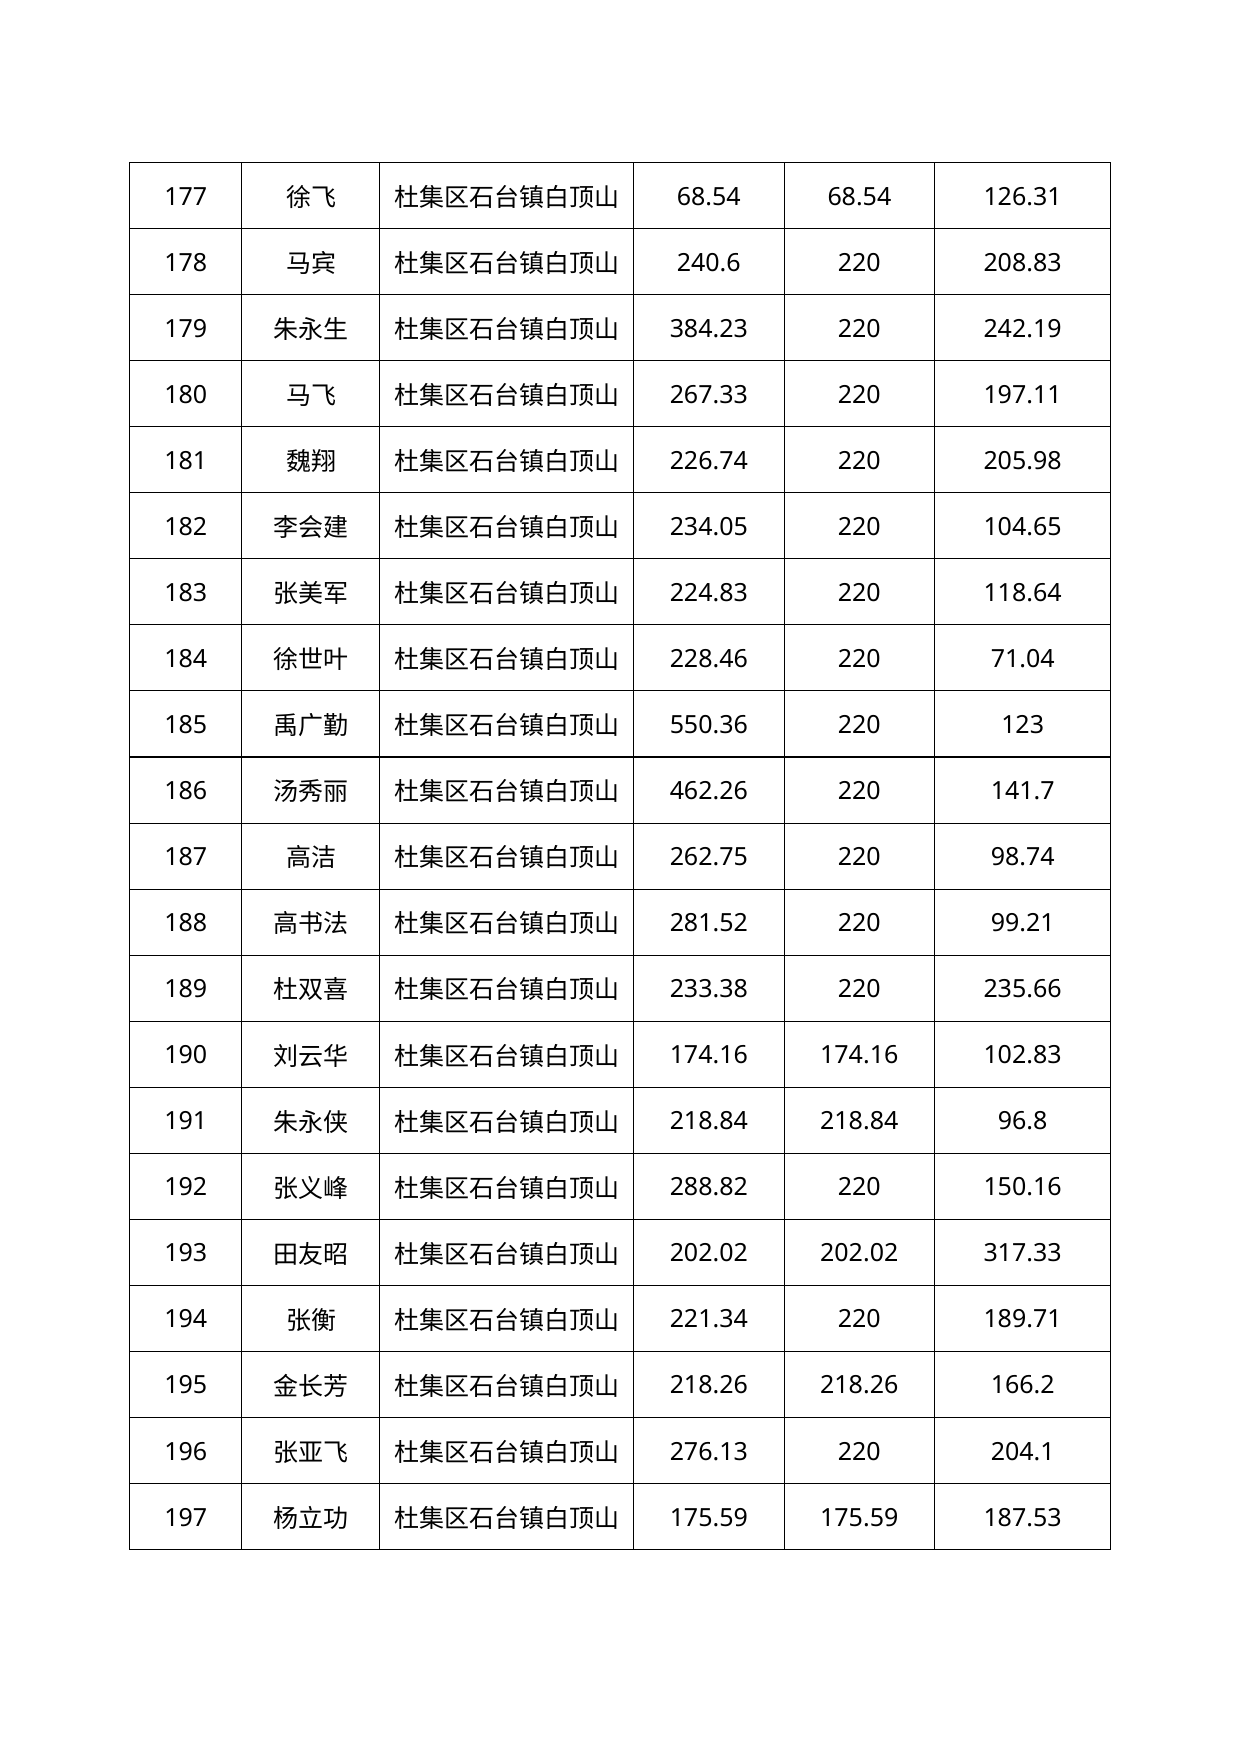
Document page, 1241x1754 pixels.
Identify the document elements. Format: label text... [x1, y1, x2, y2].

table_cell 181 [130, 427, 241, 492]
table_cell 191 [130, 1088, 241, 1153]
table_cell 68.54 [785, 163, 934, 228]
table_cell 183 [130, 559, 241, 624]
table_cell 张亚飞 [242, 1418, 379, 1483]
table_cell 202.02 [634, 1220, 784, 1285]
table_cell 187 [130, 824, 241, 888]
table_cell 192 [130, 1154, 241, 1219]
table_cell 220 [785, 1286, 934, 1351]
table_cell 杜集区石台镇白顶山 [380, 956, 633, 1021]
table_cell 288.82 [634, 1154, 784, 1219]
table_cell 218.26 [634, 1352, 784, 1417]
table_cell 196 [130, 1418, 241, 1483]
table_cell 174.16 [634, 1022, 784, 1087]
table_cell 179 [130, 295, 241, 360]
table_cell 184 [130, 625, 241, 690]
table_cell 185 [130, 691, 241, 756]
table_cell 杜集区石台镇白顶山 [380, 229, 633, 294]
table_cell 240.6 [634, 229, 784, 294]
table_cell 杜集区石台镇白顶山 [380, 1022, 633, 1087]
table_cell 218.84 [785, 1088, 934, 1153]
table_cell 182 [130, 493, 241, 558]
table_cell 220 [785, 1154, 934, 1219]
table_cell 220 [785, 956, 934, 1021]
table_cell 徐飞 [242, 163, 379, 228]
table_cell 朱永侠 [242, 1088, 379, 1153]
table_cell 杜集区石台镇白顶山 [380, 1088, 633, 1153]
table_cell 96.8 [935, 1088, 1110, 1153]
table_cell 104.65 [935, 493, 1110, 558]
table_cell 魏翔 [242, 427, 379, 492]
table_cell 226.74 [634, 427, 784, 492]
table_cell 202.02 [785, 1220, 934, 1285]
table_cell 220 [785, 493, 934, 558]
table_cell 220 [785, 758, 934, 822]
table_cell 118.64 [935, 559, 1110, 624]
table_cell 杜集区石台镇白顶山 [380, 427, 633, 492]
table_cell 张美军 [242, 559, 379, 624]
table_cell 杜集区石台镇白顶山 [380, 493, 633, 558]
table_cell 242.19 [935, 295, 1110, 360]
table_cell 高洁 [242, 824, 379, 888]
table_cell 102.83 [935, 1022, 1110, 1087]
table_cell 220 [785, 691, 934, 756]
table_cell 175.59 [634, 1484, 784, 1549]
table_cell 张义峰 [242, 1154, 379, 1219]
table_cell 550.36 [634, 691, 784, 756]
table_cell 刘云华 [242, 1022, 379, 1087]
table_cell 杜集区石台镇白顶山 [380, 1154, 633, 1219]
table_cell 233.38 [634, 956, 784, 1021]
table_cell 99.21 [935, 890, 1110, 954]
table_cell 188 [130, 890, 241, 954]
table_cell 123 [935, 691, 1110, 756]
table_cell 高书法 [242, 890, 379, 954]
table_cell 杜集区石台镇白顶山 [380, 163, 633, 228]
table_cell 220 [785, 890, 934, 954]
table_cell 189.71 [935, 1286, 1110, 1351]
table_cell 150.16 [935, 1154, 1110, 1219]
table_cell 杜集区石台镇白顶山 [380, 890, 633, 954]
table_cell 杜集区石台镇白顶山 [380, 1220, 633, 1285]
table_cell 杜集区石台镇白顶山 [380, 625, 633, 690]
table_cell 马宾 [242, 229, 379, 294]
table_cell 杜集区石台镇白顶山 [380, 1418, 633, 1483]
table_cell 189 [130, 956, 241, 1021]
table_cell 220 [785, 229, 934, 294]
table_cell 194 [130, 1286, 241, 1351]
table_cell 174.16 [785, 1022, 934, 1087]
table_cell 张衡 [242, 1286, 379, 1351]
table_cell 384.23 [634, 295, 784, 360]
table_cell 178 [130, 229, 241, 294]
table_cell 李会建 [242, 493, 379, 558]
table_cell 221.34 [634, 1286, 784, 1351]
table_cell 186 [130, 758, 241, 822]
table_cell 224.83 [634, 559, 784, 624]
table_cell 220 [785, 625, 934, 690]
table_cell 汤秀丽 [242, 758, 379, 822]
table_cell 金长芳 [242, 1352, 379, 1417]
table_cell 235.66 [935, 956, 1110, 1021]
table_cell 234.05 [634, 493, 784, 558]
table_cell 杜集区石台镇白顶山 [380, 1352, 633, 1417]
table_cell 177 [130, 163, 241, 228]
table_cell 220 [785, 427, 934, 492]
table_cell 杜集区石台镇白顶山 [380, 1286, 633, 1351]
table_cell 杜集区石台镇白顶山 [380, 295, 633, 360]
table_cell 462.26 [634, 758, 784, 822]
table_cell 190 [130, 1022, 241, 1087]
table_cell 杜双喜 [242, 956, 379, 1021]
table_cell 220 [785, 361, 934, 426]
table_cell 195 [130, 1352, 241, 1417]
table_cell 98.74 [935, 824, 1110, 888]
table_cell 杜集区石台镇白顶山 [380, 691, 633, 756]
table_cell 205.98 [935, 427, 1110, 492]
table_cell 317.33 [935, 1220, 1110, 1285]
table_cell 193 [130, 1220, 241, 1285]
table_cell 杜集区石台镇白顶山 [380, 758, 633, 822]
table_cell 197.11 [935, 361, 1110, 426]
table_cell 杜集区石台镇白顶山 [380, 1484, 633, 1549]
table_cell 218.26 [785, 1352, 934, 1417]
table_cell 杨立功 [242, 1484, 379, 1549]
table_cell 126.31 [935, 163, 1110, 228]
table_cell 180 [130, 361, 241, 426]
table_cell 141.7 [935, 758, 1110, 822]
table_cell 220 [785, 824, 934, 888]
table_cell 276.13 [634, 1418, 784, 1483]
table_cell 220 [785, 295, 934, 360]
table_cell 朱永生 [242, 295, 379, 360]
table_cell 杜集区石台镇白顶山 [380, 559, 633, 624]
table_cell 204.1 [935, 1418, 1110, 1483]
table_cell 262.75 [634, 824, 784, 888]
table_cell 166.2 [935, 1352, 1110, 1417]
table_cell 218.84 [634, 1088, 784, 1153]
table_cell 175.59 [785, 1484, 934, 1549]
table_cell 220 [785, 559, 934, 624]
table_cell 281.52 [634, 890, 784, 954]
table_cell 杜集区石台镇白顶山 [380, 824, 633, 888]
table_cell 禹广勤 [242, 691, 379, 756]
table_cell 田友昭 [242, 1220, 379, 1285]
table_cell 徐世叶 [242, 625, 379, 690]
table_cell 220 [785, 1418, 934, 1483]
table_cell 228.46 [634, 625, 784, 690]
table_cell 208.83 [935, 229, 1110, 294]
table_cell 杜集区石台镇白顶山 [380, 361, 633, 426]
table_cell 187.53 [935, 1484, 1110, 1549]
table_cell 197 [130, 1484, 241, 1549]
table_cell 68.54 [634, 163, 784, 228]
table_cell 71.04 [935, 625, 1110, 690]
table_cell 267.33 [634, 361, 784, 426]
table_cell 马飞 [242, 361, 379, 426]
